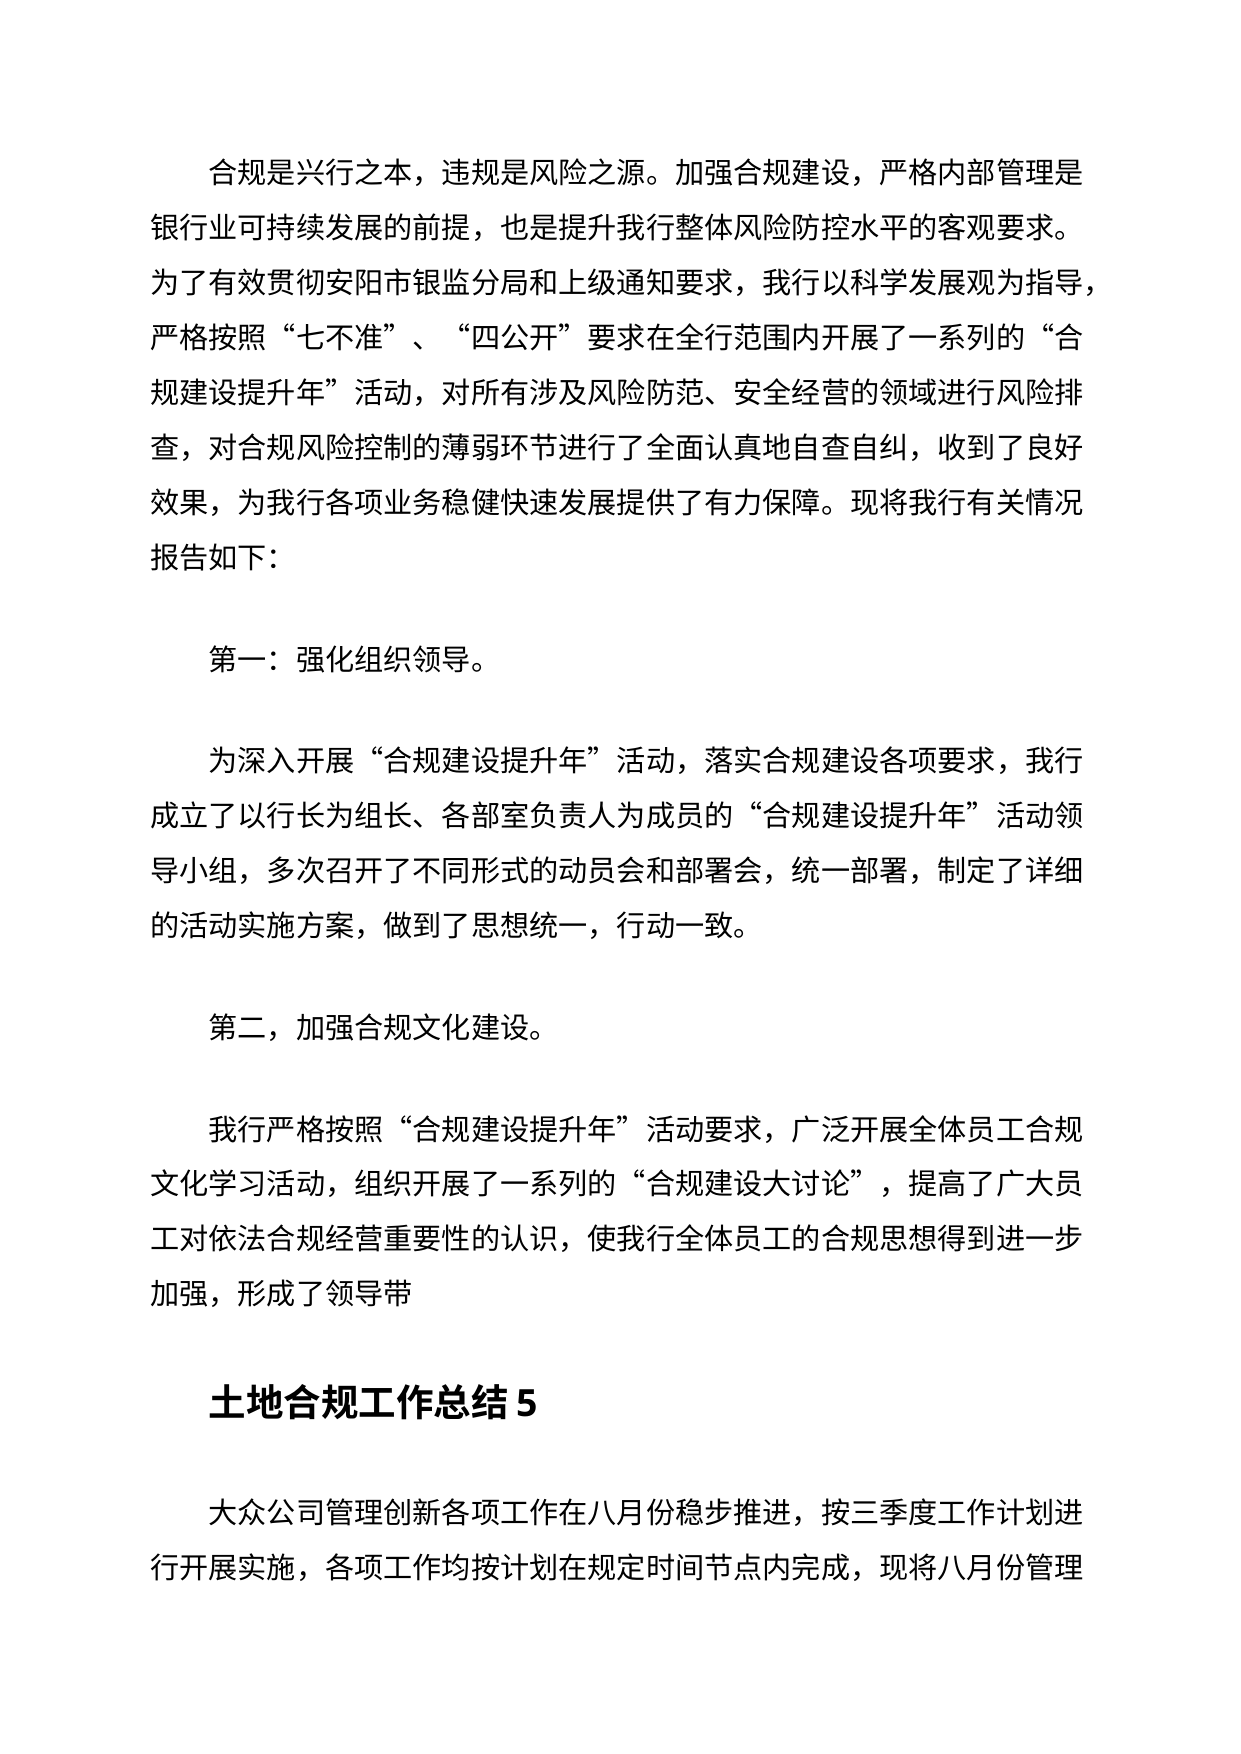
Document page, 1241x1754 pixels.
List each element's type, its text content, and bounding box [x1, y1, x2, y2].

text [150, 1490, 1090, 1587]
text 为深入开展“合规建设提升年”活动，落实合规建设各项要求，我行成立了以行长为组长、各部室负责人为成员的“合规建设提升年”活动领导小组，多次召开了不同形式的动员会和部署会，统一部署，制定了详细的活动实施方案，做到了思想统一，行动一致。 [150, 738, 1090, 945]
text 第一：强化组织领导。 [150, 636, 1090, 678]
text 土地合规工作总结5 [150, 1372, 1090, 1427]
text 合规是兴行之本，违规是风险之源。加强合规建设，严格内部管理是银行业可持续发展的前提，也是提升我行整体风险防控水平的客观要求。为了有效贯彻安阳市银监分局和上级通知要求，我行以科学发展观为指导，严格按照“七不准”、“四公开”要求在全行范围内开展了一系列的“合规建设提升年”活动，对所有涉及风险防范、安全经营的领域进行风险排查，对合规风险控制的薄弱环节进行了全面认真地自查自纠，收到了良好效果，为我行各项业务稳健快速发展提供了有力保障。现将我行有关情况报告如下： [150, 150, 1090, 577]
text 我行严格按照“合规建设提升年”活动要求，广泛开展全体员工合规文化学习活动，组织开展了一系列的“合规建设大讨论”，提高了广大员工对依法合规经营重要性的认识，使我行全体员工的合规思想得到进一步加强，形成了领导带 [150, 1106, 1090, 1313]
text 第二，加强合规文化建设。 [150, 1004, 1090, 1047]
